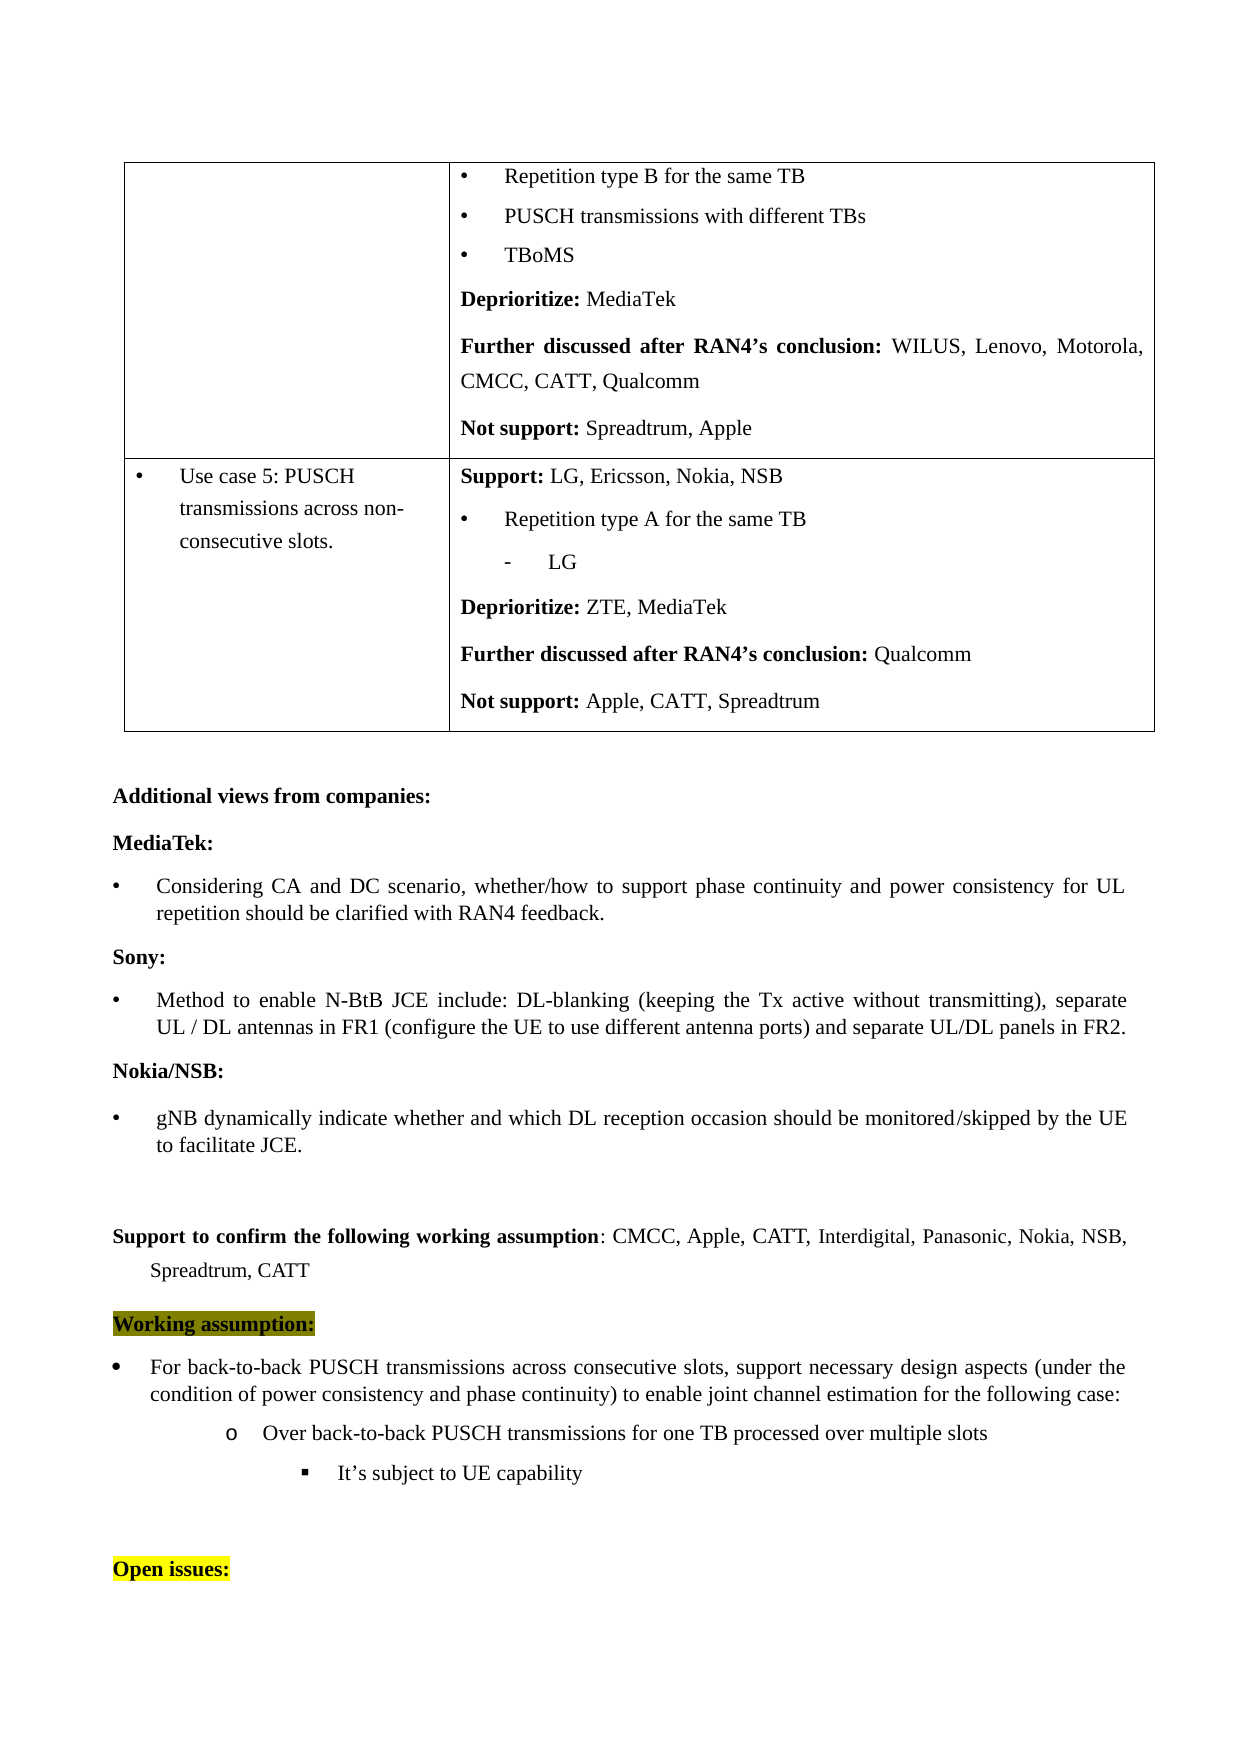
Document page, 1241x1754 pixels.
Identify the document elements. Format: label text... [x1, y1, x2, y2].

list gNB dynamically indicate whether and which DL reception occasion should be monitored/skipped by the UE to facilitate JCE. [112, 1105, 1128, 1157]
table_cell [450, 163, 1154, 458]
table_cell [125, 163, 449, 458]
table_cell Support: LG, Ericsson, Nokia, NSB Repetition type A for the same TB LG Deprioritize: ZTE, MediaTek Further discussed after RAN4’s conclusion: Qualcomm Not support: Apple, CATT, Spreadtrum [450, 459, 1154, 731]
table_cell Use case 5: PUSCH transmissions across non-consecutive slots. [125, 459, 449, 731]
text MediaTek: [112, 826, 1128, 859]
text Additional views from companies: [112, 779, 1128, 812]
list It’s subject to UE capability [300, 1460, 1128, 1485]
list Over back-to-back PUSCH transmissions for one TB processed over multiple slots [225, 1419, 1128, 1446]
text Sony: [112, 940, 1128, 973]
text Working assumption: [112, 1307, 1128, 1339]
list Method to enable N-BtB JCE include: DL-blanking (keeping the Tx active without transmitting), separate UL / DL antennas in FR1 (configure the UE to use different antenna ports) and separate UL/DL panels in FR2. [112, 987, 1128, 1039]
list Open issues: [112, 1552, 1128, 1585]
list For back-to-back PUSCH transmissions across consecutive slots, support necessary design aspects (under the condition of power consistency and phase continuity) to enable joint channel estimation for the following case: [112, 1354, 1128, 1406]
list Support to confirm the following working assumption: CMCC, Apple, CATT, Interdigital, Panasonic, Nokia, NSB, Spreadtrum, CATT [112, 1219, 1128, 1286]
text Nokia/NSB: [112, 1054, 1128, 1086]
list Considering CA and DC scenario, whether/how to support phase continuity and power consistency for UL repetition should be clarified with RAN4 feedback. [112, 873, 1128, 926]
